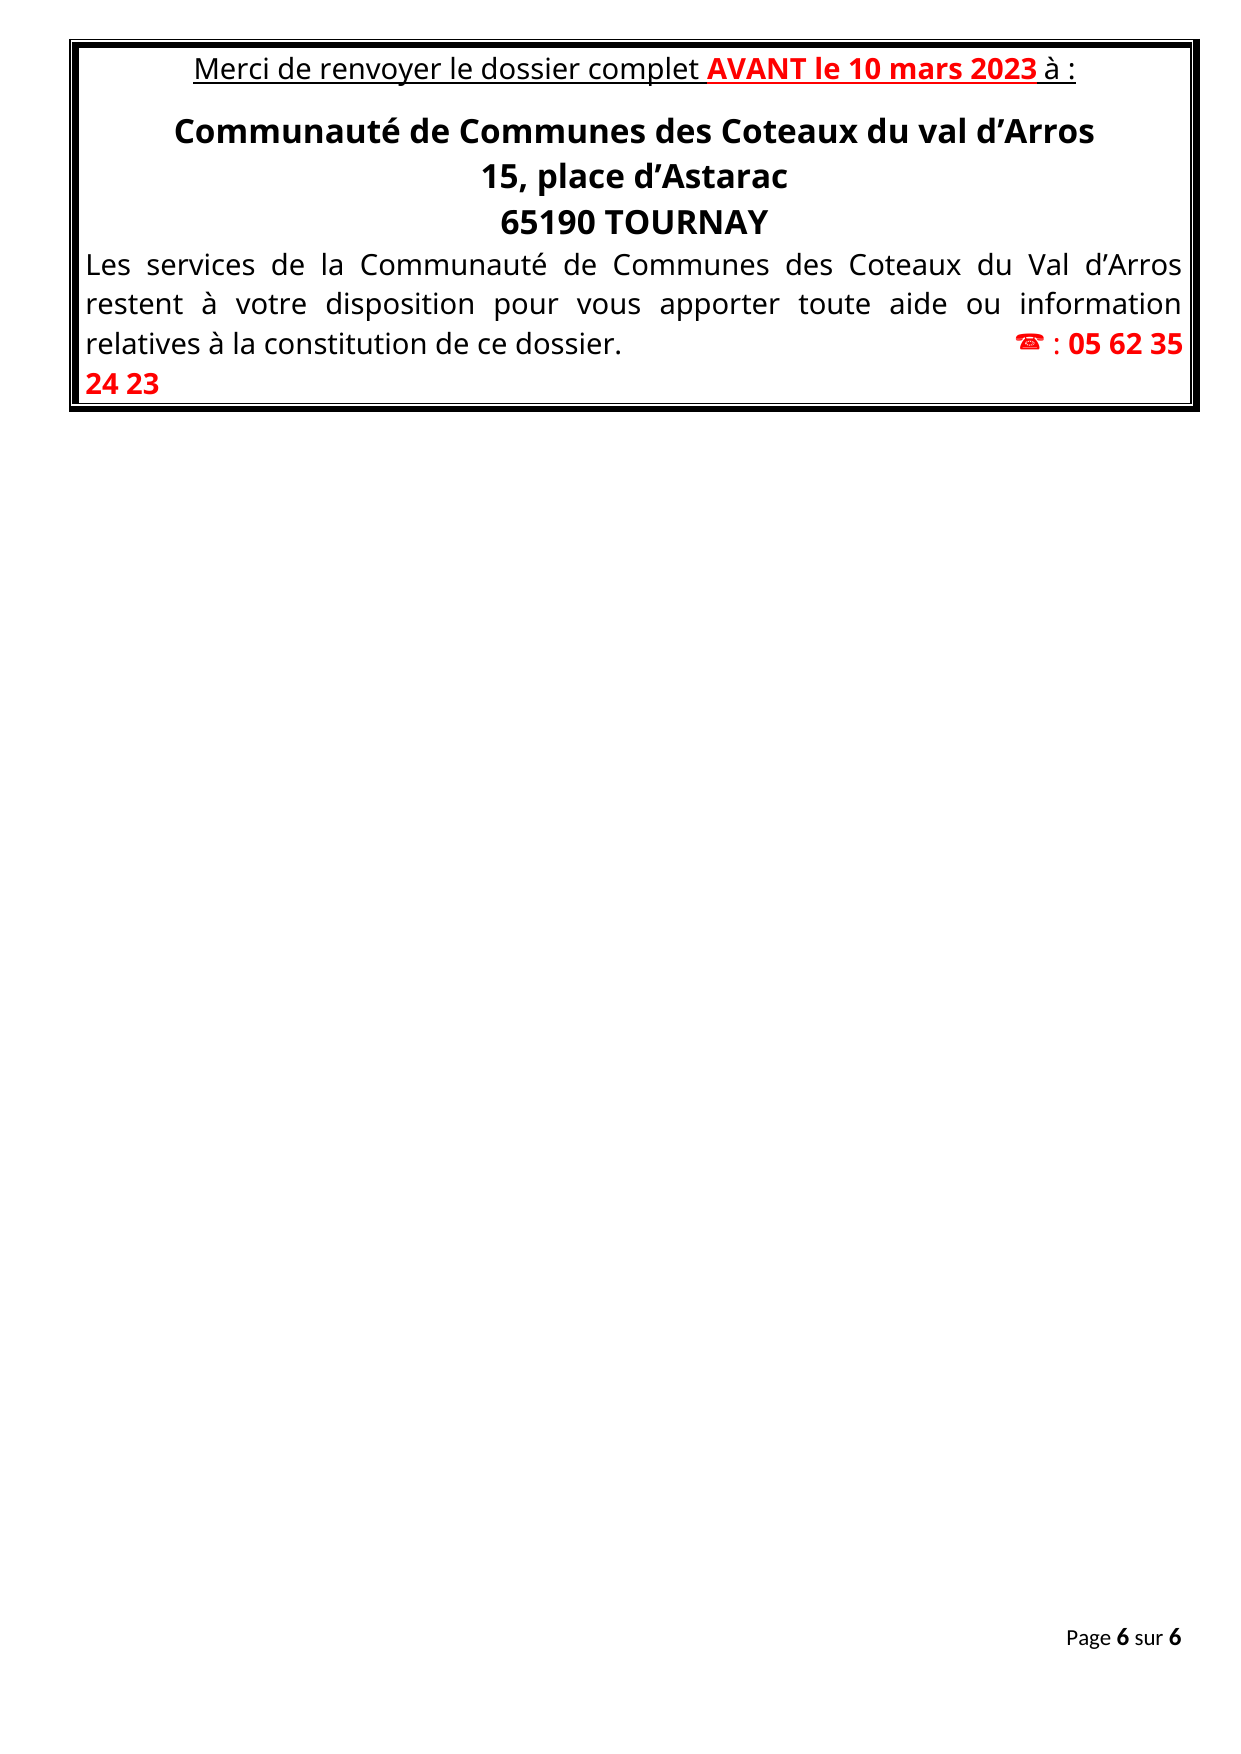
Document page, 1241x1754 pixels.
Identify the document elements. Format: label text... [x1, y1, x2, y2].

table_cell Communauté de Communes des Coteaux du val d’Arros 15, place d’Astarac 65190 TOURNAY [79, 108, 1190, 244]
table_cell Les services de la Communauté de Communes des Coteaux du Val d’Arros restent à votre disposition pour vous apporter toute aide ou information relatives à la constitution de ce dossier. : 05 62 35 24 23 [79, 244, 1190, 403]
table_header Merci de renvoyer le dossier complet AVANT le 10 mars 2023 à : [79, 48, 1190, 108]
